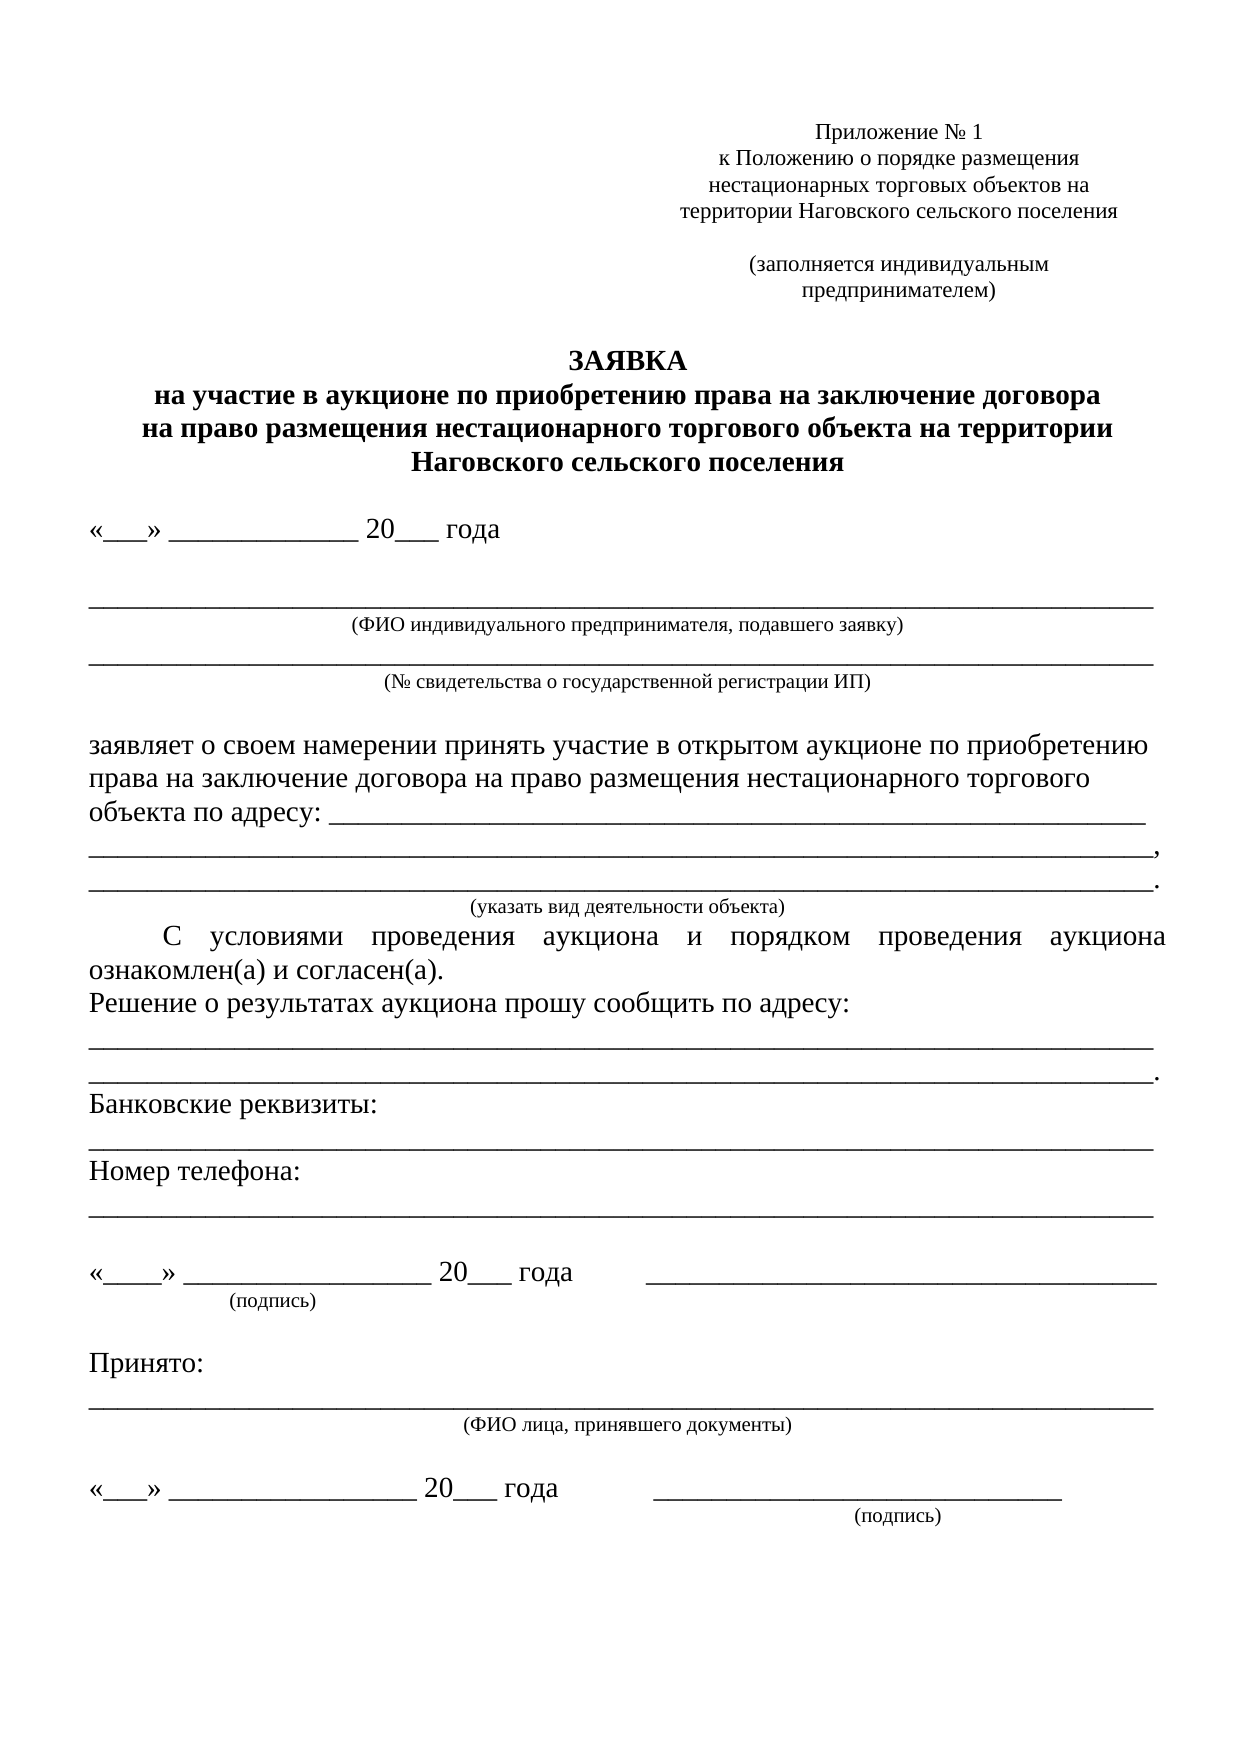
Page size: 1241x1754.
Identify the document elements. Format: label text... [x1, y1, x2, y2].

text С условиями проведения аукциона и порядком проведения аукциона ознакомлен(а) и согласен(а). [88, 918, 1167, 986]
text (ФИО индивидуального предпринимателя, подавшего заявку) [88, 612, 1167, 636]
text (ФИО лица, принявшего документы) [88, 1412, 1167, 1436]
text на право размещения нестационарного торгового объекта на территории Наговского сельского поселения [88, 410, 1167, 477]
text Решение о результатах аукциона прошу сообщить по адресу: [88, 986, 1167, 1019]
text _________________________________________________________________________, [88, 827, 1167, 861]
table_header Приложение № 1 к Положению о порядке размещения нестационарных торговых объектов на территории Наговского сельского поселения (заполняется индивидуальным предпринимателем) [650, 118, 1148, 343]
text _________________________________________________________________________ [88, 1019, 1167, 1053]
text (подпись) [88, 1287, 1167, 1312]
text _________________________________________________________________________ [88, 578, 1167, 612]
text _________________________________________________________________________. [88, 861, 1167, 894]
text ЗАЯВКА [88, 343, 1167, 377]
text _________________________________________________________________________. [88, 1053, 1167, 1086]
text (указать вид деятельности объекта) [88, 894, 1167, 918]
text «____» _________________ 20___ года ___________________________________ [88, 1254, 1167, 1287]
text _________________________________________________________________________ [88, 636, 1167, 669]
text «___» _____________ 20___ года [88, 511, 1167, 544]
text Банковские реквизиты: _________________________________________________________________________ [88, 1086, 1167, 1153]
text Принято: _________________________________________________________________________ [88, 1345, 1167, 1412]
text на участие в аукционе по приобретению права на заключение договора [88, 377, 1167, 410]
text (подпись) [88, 1503, 1167, 1527]
text «___» _________________ 20___ года ____________________________ [88, 1470, 1167, 1503]
text заявляет о своем намерении принять участие в открытом аукционе по приобретению права на заключение договора на право размещения нестационарного торгового объекта по адресу: ________________________________________________________ [88, 727, 1167, 827]
text (№ свидетельства о государственной регистрации ИП) [88, 669, 1167, 693]
text Номер телефона: _________________________________________________________________________ [88, 1153, 1167, 1220]
